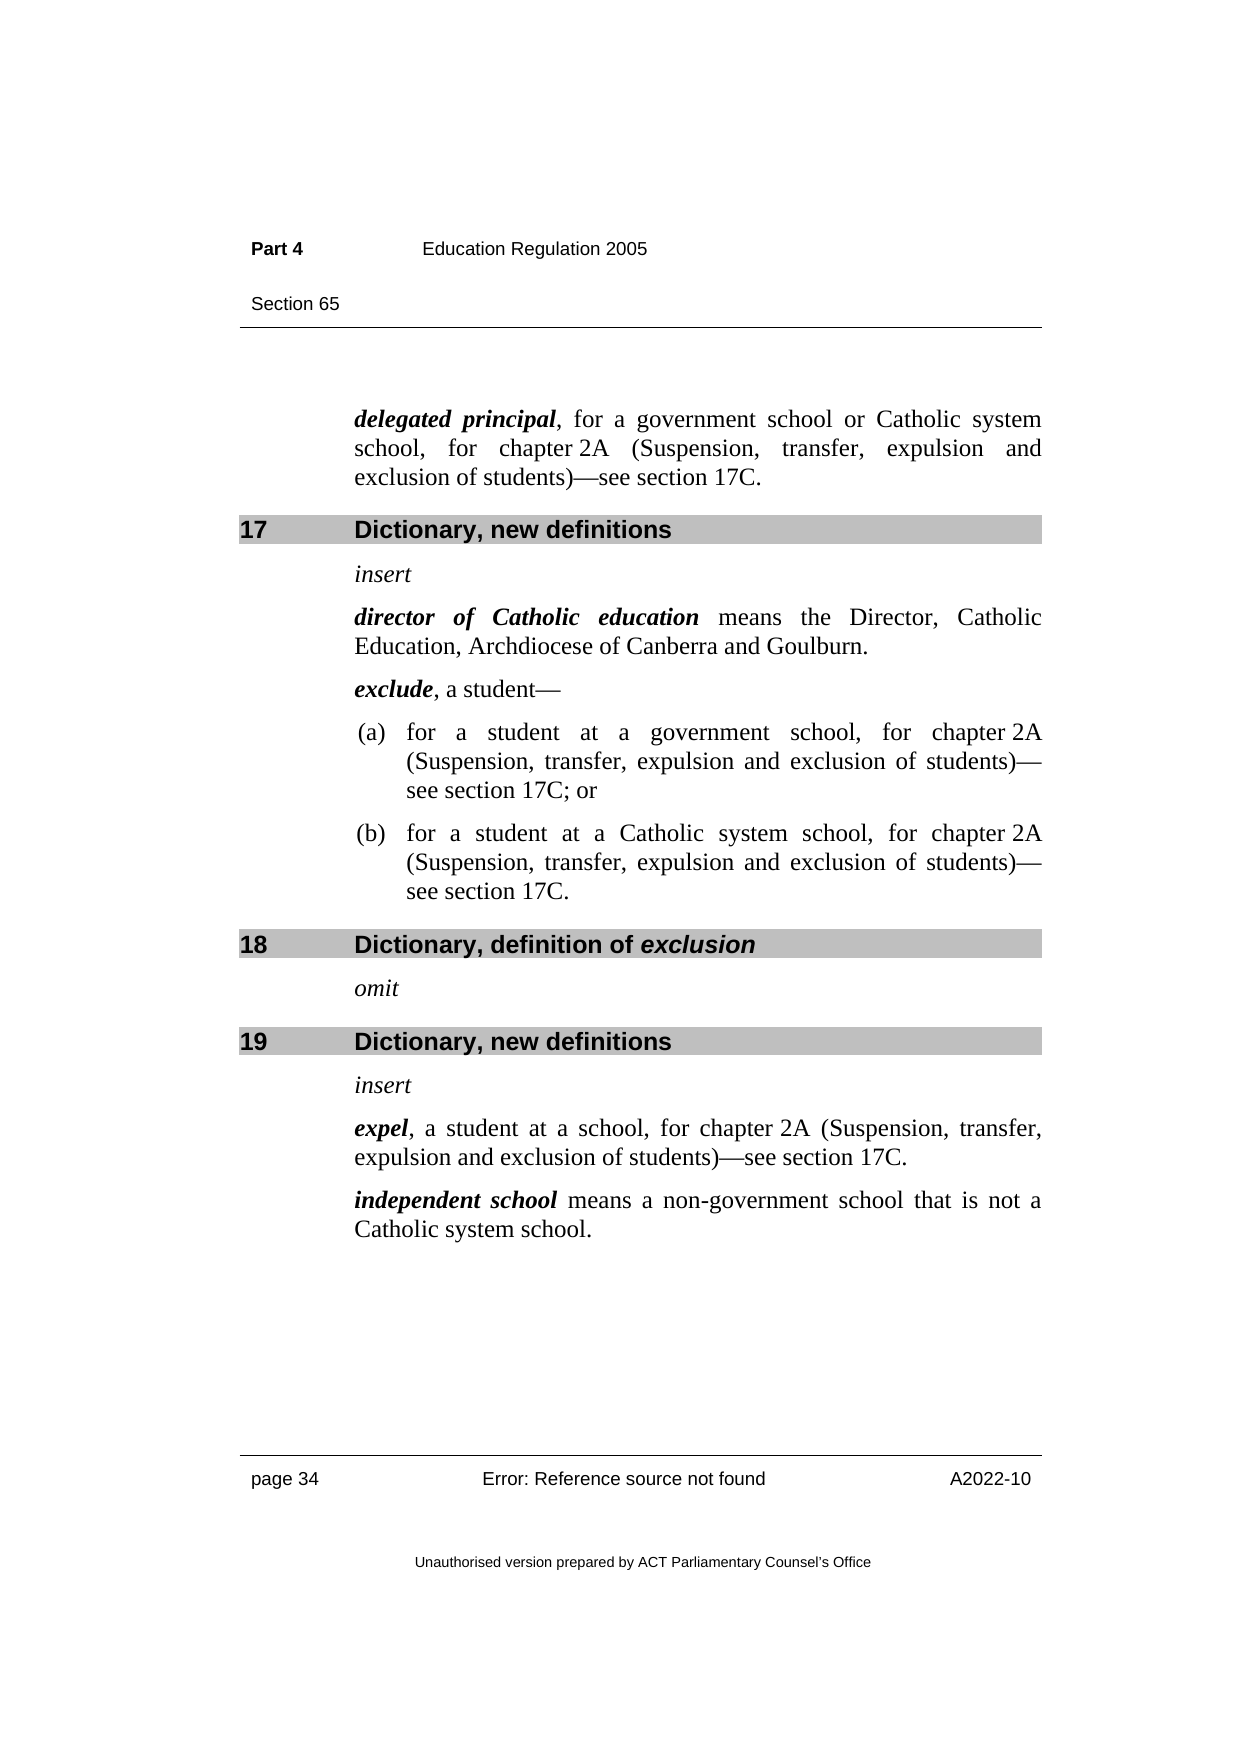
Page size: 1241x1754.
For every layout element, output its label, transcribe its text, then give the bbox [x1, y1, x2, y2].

text (a) for a student at a government school, for chapter 2A (Suspension, transfer, expulsion and exclusion of students)—see section 17C; or [239, 717, 1042, 804]
text insert [354, 1070, 1042, 1099]
text insert [354, 559, 1042, 587]
text delegated principal, for a government school or Catholic system school, for chapter 2A (Suspension, transfer, expulsion and exclusion of students)—see section 17C. [354, 404, 1042, 490]
text 19 Dictionary, new definitions [239, 1027, 1042, 1055]
text expel, a student at a school, for chapter 2A (Suspension, transfer, expulsion and exclusion of students)—see section 17C. [354, 1113, 1042, 1171]
text 18 Dictionary, definition of exclusion [239, 929, 1042, 958]
text omit [354, 973, 1042, 1002]
text exclude, a student— [354, 674, 1042, 703]
text (b) for a student at a Catholic system school, for chapter 2A (Suspension, transfer, expulsion and exclusion of students)—see section 17C. [239, 818, 1042, 904]
text independent school means a non-government school that is not a Catholic system school. [354, 1185, 1042, 1243]
text 17 Dictionary, new definitions [239, 515, 1042, 544]
text director of Catholic education means the Director, Catholic Education, Archdiocese of Canberra and Goulburn. [354, 602, 1042, 659]
